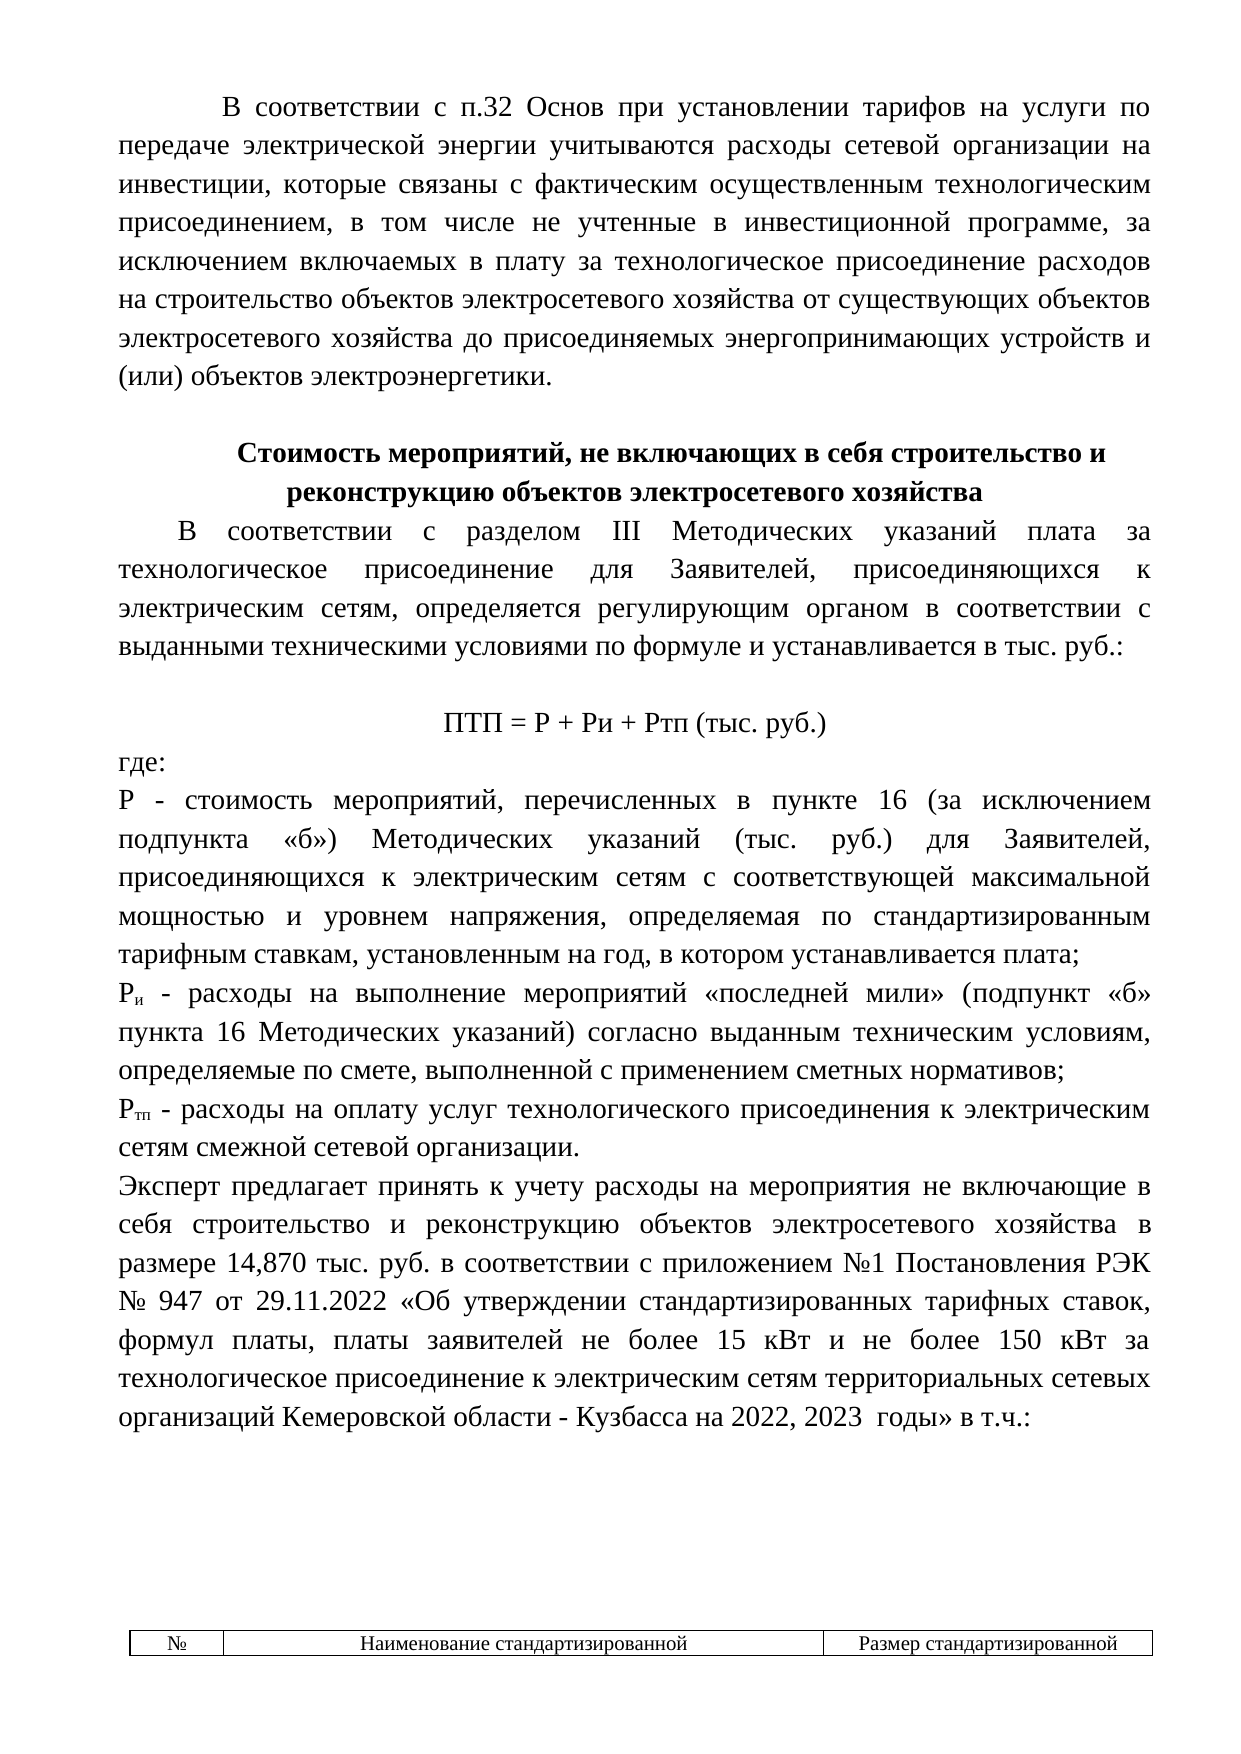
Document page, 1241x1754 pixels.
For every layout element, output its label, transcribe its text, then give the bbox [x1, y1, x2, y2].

text где: [118, 744, 1152, 777]
text Стоимость мероприятий, не включающих в себя строительство и реконструкцию объектов электросетевого хозяйства [118, 436, 1152, 508]
text Ртп - расходы на оплату услуг технологического присоединения к электрическим сетям смежной сетевой организации. [118, 1091, 1152, 1163]
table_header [224, 1631, 823, 1655]
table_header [824, 1631, 1152, 1655]
text ПТП = Р + Ри + Ртп (тыс. руб.) [118, 705, 1152, 739]
text Ри - расходы на выполнение мероприятий «последней мили» (подпункт «б» пункта 16 Методических указаний) согласно выданным техническим условиям, определяемые по смете, выполненной с применением сметных нормативов; [118, 975, 1152, 1086]
text В соответствии с разделом III Методических указаний плата за технологическое присоединение для Заявителей, присоединяющихся к электрическим сетям, определяется регулирующим органом в соответствии с выданными техническими условиями по формуле и устанавливается в тыс. руб.: [118, 513, 1152, 662]
text Эксперт предлагает принять к учету расходы на мероприятия не включающие в себя строительство и реконструкцию объектов электросетевого хозяйства в размере 14,870 тыс. руб. в соответствии с приложением №1 Постановления РЭК № 947 от 29.11.2022 «Об утверждении стандартизированных тарифных ставок, формул платы, платы заявителей не более 15 кВт и не более 150 кВт за технологическое присоединение к электрическим сетям территориальных сетевых организаций Кемеровской области - Кузбасса на 2022, 2023 годы» в т.ч.: [118, 1168, 1152, 1433]
table_header № ставки [131, 1631, 223, 1655]
text В соответствии с п.32 Основ при установлении тарифов на услуги по передаче электрической энергии учитываются расходы сетевой организации на инвестиции, которые связаны с фактическим осуществленным технологическим присоединением, в том числе не учтенные в инвестиционной программе, за исключением включаемых в плату за технологическое присоединение расходов на строительство объектов электросетевого хозяйства от существующих объектов электросетевого хозяйства до присоединяемых энергопринимающих устройств и (или) объектов электроэнергетики. [118, 89, 1152, 392]
text Р - стоимость мероприятий, перечисленных в пункте 16 (за исключением подпункта «б») Методических указаний (тыс. руб.) для Заявителей, присоединяющихся к электрическим сетям с соответствующей максимальной мощностью и уровнем напряжения, определяемая по стандартизированным тарифным ставкам, установленным на год, в котором устанавливается плата; [118, 782, 1152, 970]
